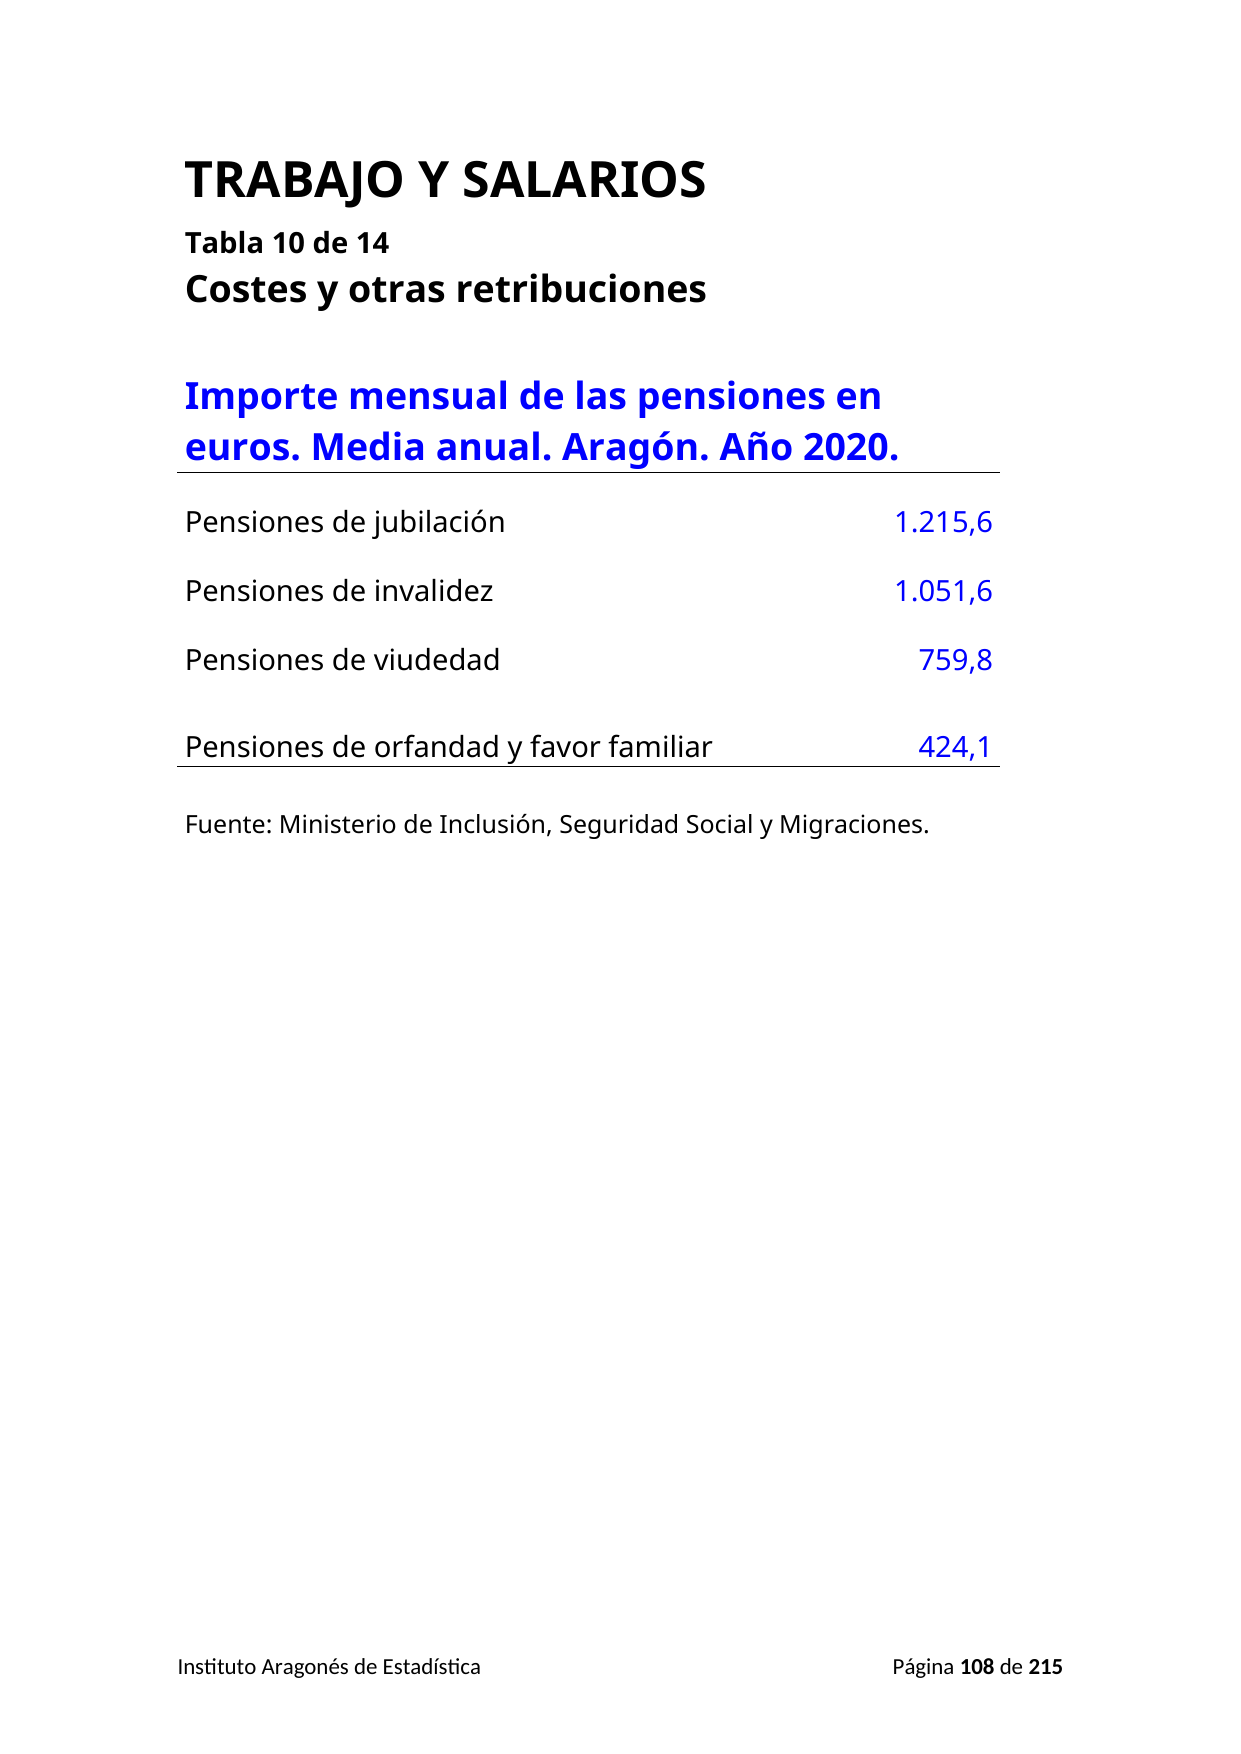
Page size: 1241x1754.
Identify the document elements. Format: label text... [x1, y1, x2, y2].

table_cell Pensiones de invalidez [177, 541, 785, 609]
table_cell 1.215,6 [785, 473, 1000, 541]
table_cell 759,8 [785, 610, 1000, 678]
table_cell Pensiones de viudedad [177, 610, 785, 678]
table_cell Importe mensual de las pensiones en euros. Media anual. Aragón. Año 2020. [177, 314, 1000, 472]
table_cell 424,1 [785, 679, 1000, 766]
table_cell Pensiones de orfandad y favor familiar [177, 679, 785, 766]
table_cell Fuente: Ministerio de Inclusión, Seguridad Social y Migraciones. [177, 767, 1000, 841]
table_cell Costes y otras retribuciones [177, 263, 1000, 313]
table_cell Pensiones de jubilación [177, 473, 785, 541]
table_header TRABAJO Y SALARIOS [177, 133, 1000, 212]
table_cell Tabla 10 de 14 [177, 213, 1000, 262]
table_cell 1.051,6 [785, 541, 1000, 609]
